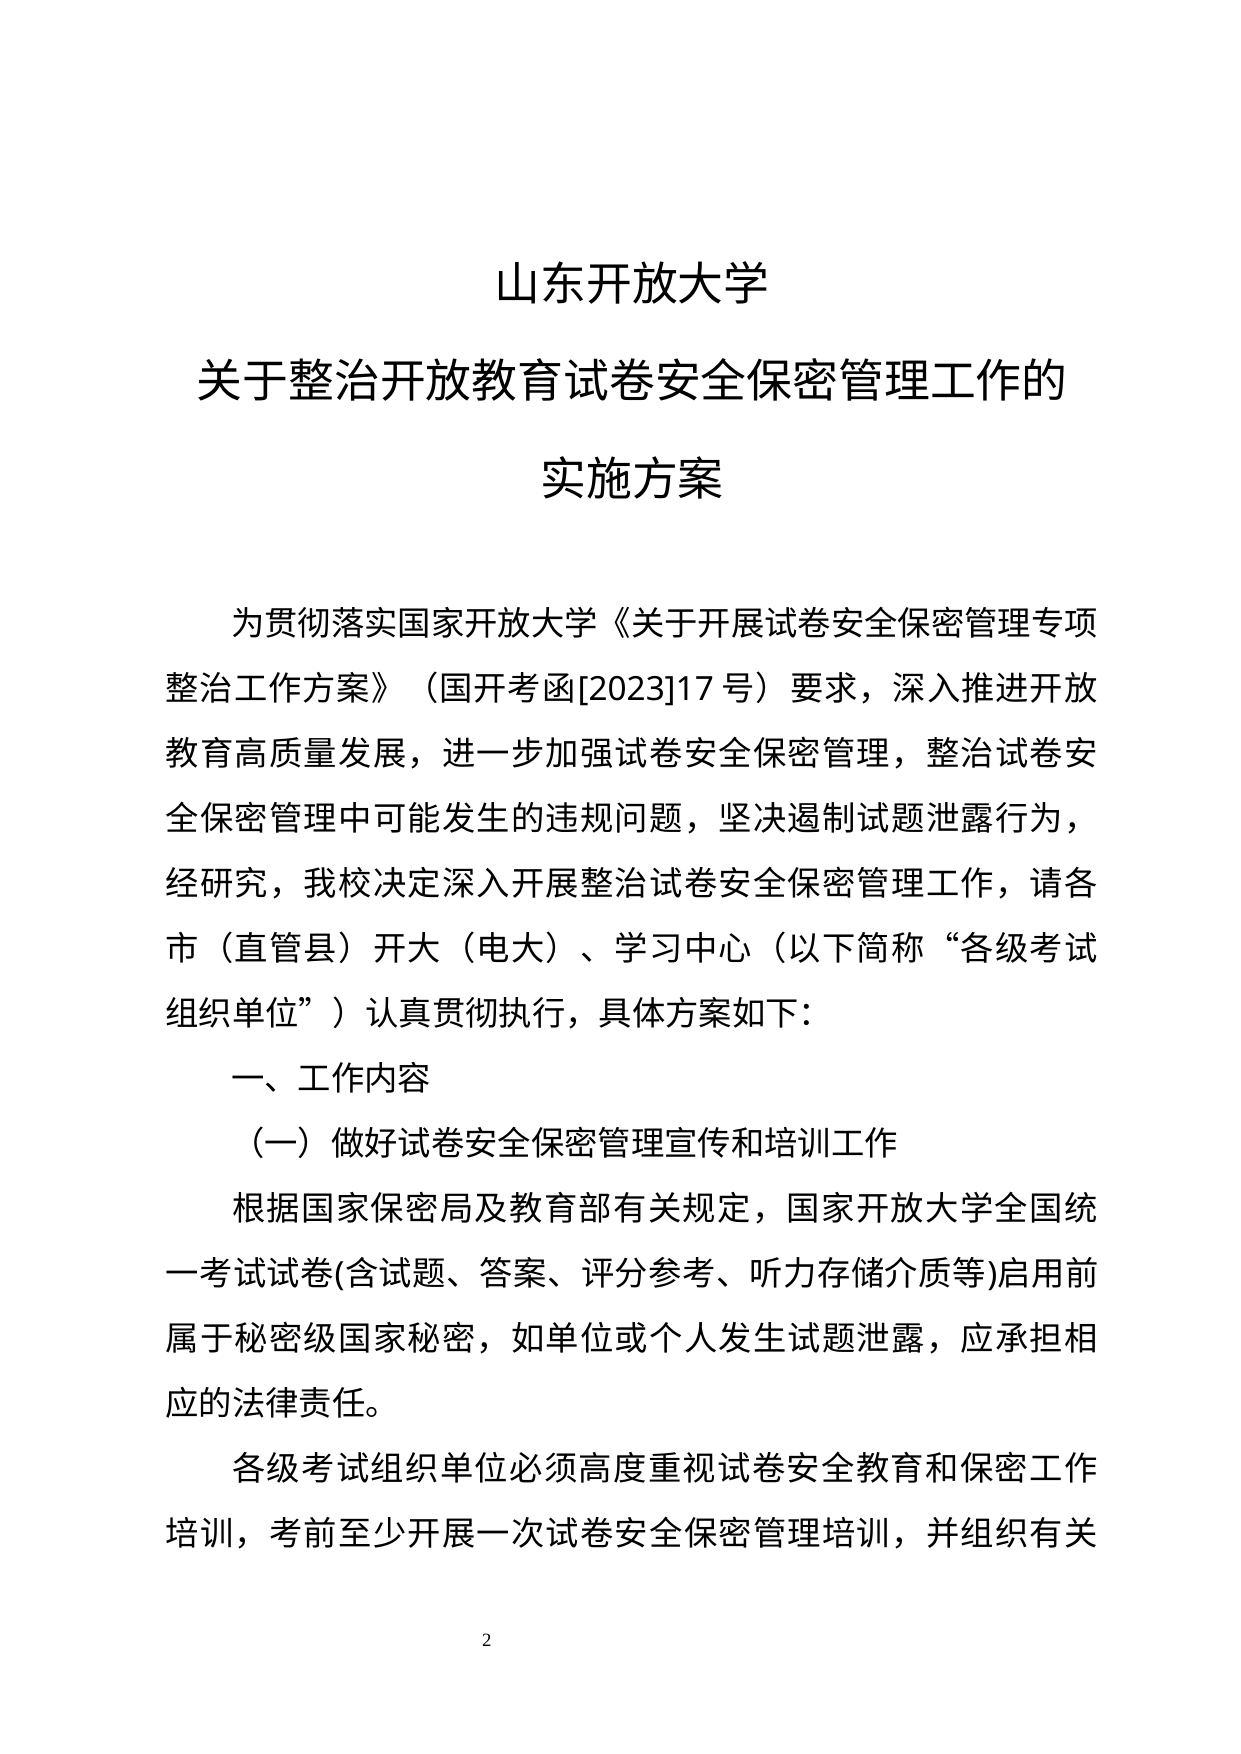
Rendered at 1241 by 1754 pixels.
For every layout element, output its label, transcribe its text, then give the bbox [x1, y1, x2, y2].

text 根据国家保密局及教育部有关规定，国家开放大学全国统一考试试卷(含试题、答案、评分参考、听力存储介质等)启用前属于秘密级国家秘密，如单位或个人发生试题泄露，应承担相应的法律责任。 [165, 1174, 1098, 1434]
text 关于整治开放教育试卷安全保密管理工作的 [165, 329, 1098, 426]
text 一、工作内容 [165, 1044, 1098, 1109]
text 实施方案 [165, 426, 1098, 524]
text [165, 1434, 1098, 1564]
list 做好试卷安全保密管理宣传和培训工作 [231, 1109, 1098, 1174]
text 山东开放大学 [165, 231, 1098, 329]
text 为贯彻落实国家开放大学《关于开展试卷安全保密管理专项整治工作方案》（国开考函[2023]17号）要求，深入推进开放教育高质量发展，进一步加强试卷安全保密管理，整治试卷安全保密管理中可能发生的违规问题，坚决遏制试题泄露行为，经研究，我校决定深入开展整治试卷安全保密管理工作，请各市（直管县）开大（电大）、学习中心（以下简称“各级考试组织单位”）认真贯彻执行，具体方案如下： [165, 589, 1098, 1044]
